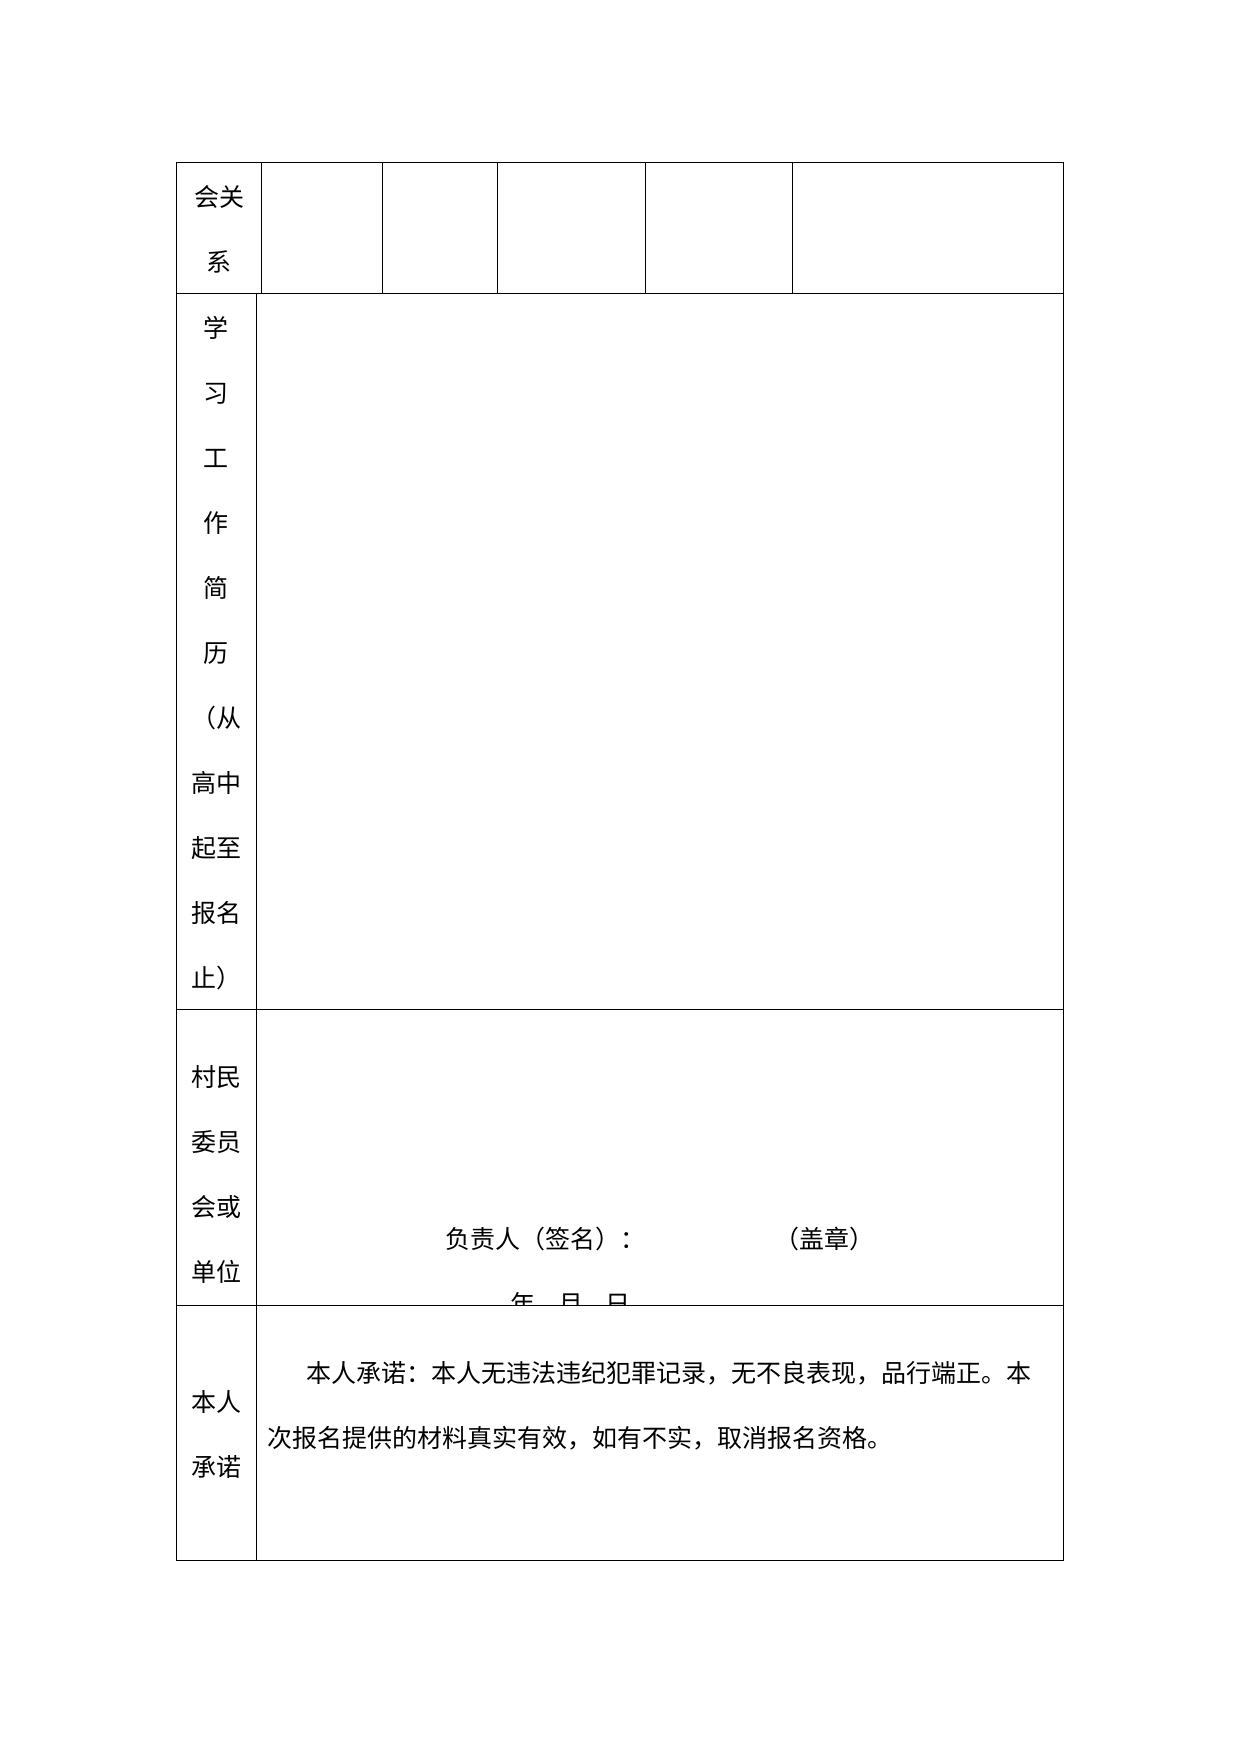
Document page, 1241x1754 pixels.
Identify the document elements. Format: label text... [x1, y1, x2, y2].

table_cell [646, 163, 792, 293]
table_cell 本人承诺：本人无违法违纪犯罪记录，无不良表现，品行端正。本 次报名提供的材料真实有效，如有不实，取消报名资格。 本人签名： 年 月 日 [257, 1306, 1063, 1560]
table_cell [498, 163, 645, 293]
table_cell [262, 163, 382, 293]
table_cell [257, 294, 1063, 1009]
table_cell [383, 163, 497, 293]
table_cell [793, 163, 1063, 293]
table_cell 村民委员会或单位（学校）意见 [177, 1010, 256, 1305]
table_cell 学 习 工 作 简 历（从高中起至报名止） [177, 294, 256, 1009]
table_cell 负责人（签名）： （盖章） 年 月 日 [257, 1010, 1063, 1305]
table_cell 本人承诺 [177, 1306, 256, 1560]
